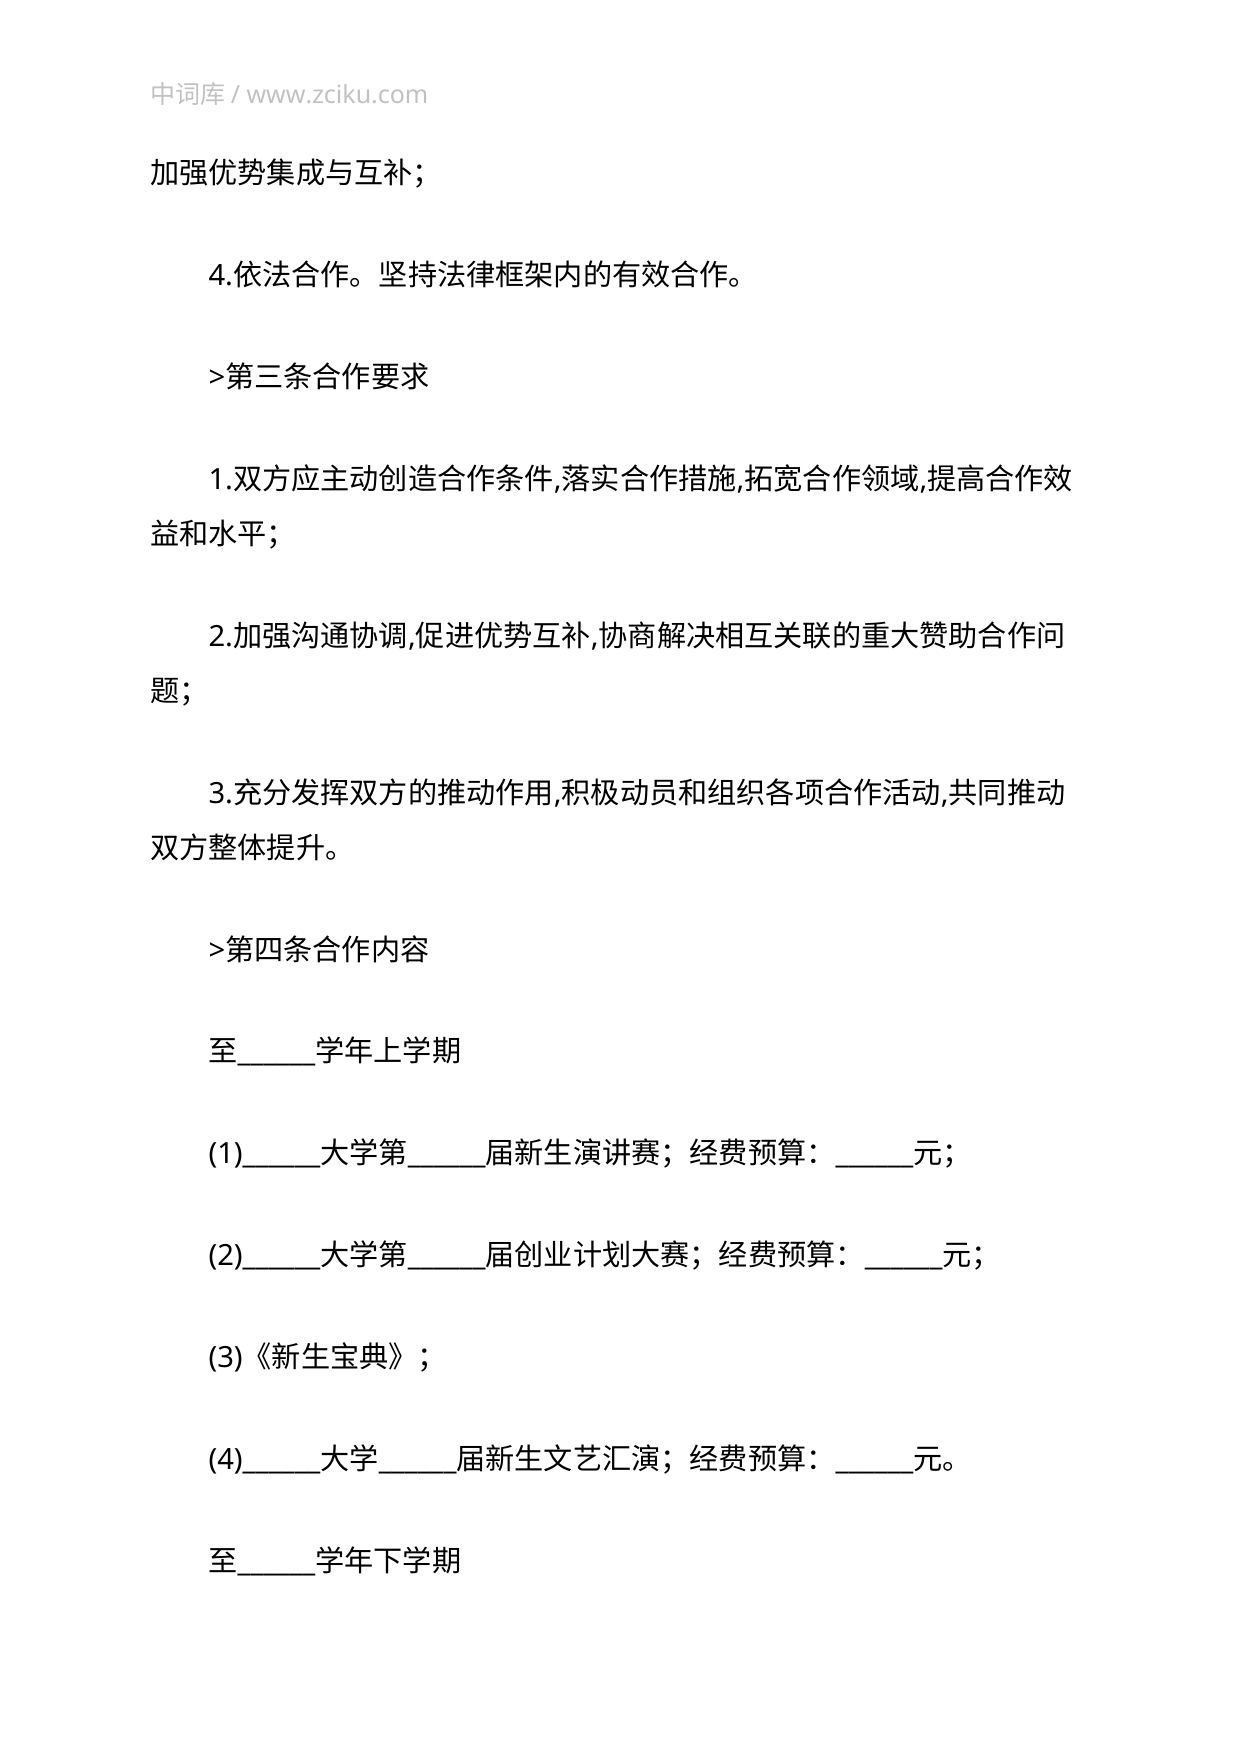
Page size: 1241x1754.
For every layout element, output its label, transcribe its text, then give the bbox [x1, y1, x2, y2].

text (1)______大学第______届新生演讲赛；经费预算：______元； [150, 1130, 1090, 1172]
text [150, 150, 1090, 192]
text (2)______大学第______届创业计划大赛；经费预算：______元； [150, 1232, 1090, 1274]
text >第三条合作要求 [150, 354, 1090, 396]
text (4)______大学______届新生文艺汇演；经费预算：______元。 [150, 1436, 1090, 1478]
text 1.双方应主动创造合作条件,落实合作措施,拓宽合作领域,提高合作效益和水平； [150, 456, 1090, 553]
text 3.充分发挥双方的推动作用,积极动员和组织各项合作活动,共同推动双方整体提升。 [150, 769, 1090, 867]
text 至______学年上学期 [150, 1028, 1090, 1070]
text (3)《新生宝典》； [150, 1334, 1090, 1376]
text >第四条合作内容 [150, 926, 1090, 968]
text 2.加强沟通协调,促进优势互补,协商解决相互关联的重大赞助合作问题； [150, 612, 1090, 710]
text 至______学年下学期 [150, 1538, 1090, 1580]
text 4.依法合作。坚持法律框架内的有效合作。 [150, 252, 1090, 294]
